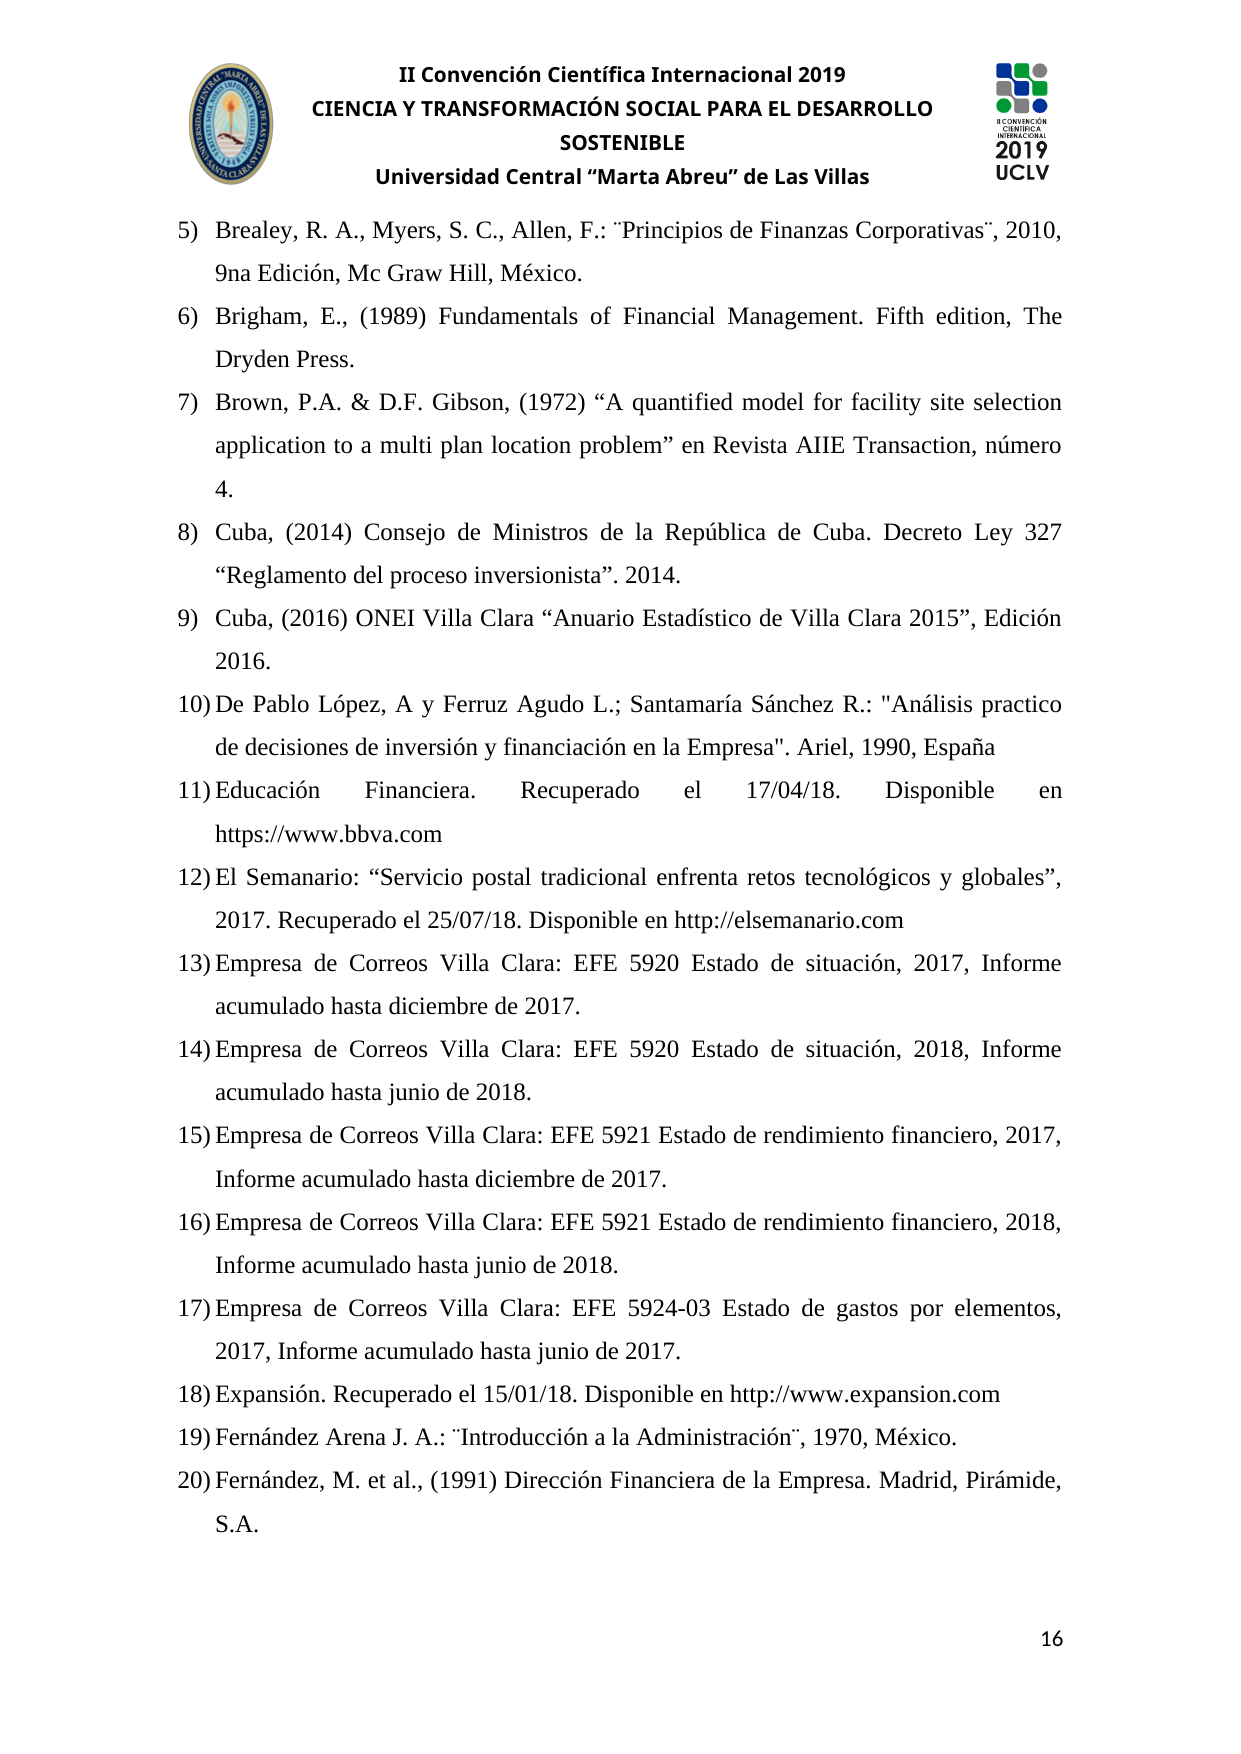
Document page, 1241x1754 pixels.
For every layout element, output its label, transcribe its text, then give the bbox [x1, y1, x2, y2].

list Brown, P.A. & D.F. Gibson, (1972) “A quantified model for facility site selection application to a multi plan location problem” en Revista AIIE Transaction, número 4. [177, 387, 1063, 502]
list De Pablo López, A y Ferruz Agudo L.; Santamaría Sánchez R.: "Análisis practico de decisiones de inversión y financiación en la Empresa". Ariel, 1990, España [177, 689, 1063, 761]
list Brealey, R. A., Myers, S. C., Allen, F.: ¨Principios de Finanzas Corporativas¨, 2010, 9na Edición, Mc Graw Hill, México. [177, 215, 1063, 287]
list Expansión. Recuperado el 15/01/18. Disponible en http://www.expansion.com [177, 1379, 1063, 1408]
list Empresa de Correos Villa Clara: EFE 5924-03 Estado de gastos por elementos, 2017, Informe acumulado hasta junio de 2017. [177, 1293, 1063, 1365]
list Brigham, E., (1989) Fundamentals of Financial Management. Fifth edition, The Dryden Press. [177, 301, 1063, 373]
list Empresa de Correos Villa Clara: EFE 5921 Estado de rendimiento financiero, 2018, Informe acumulado hasta junio de 2018. [177, 1207, 1063, 1279]
list Cuba, (2014) Consejo de Ministros de la República de Cuba. Decreto Ley 327 “Reglamento del proceso inversionista”. 2014. [177, 517, 1063, 589]
picture [188, 62, 274, 186]
picture [993, 60, 1052, 183]
list Cuba, (2016) ONEI Villa Clara “Anuario Estadístico de Villa Clara 2015”, Edición 2016. [177, 603, 1063, 675]
list Fernández Arena J. A.: ¨Introducción a la Administración¨, 1970, México. [177, 1422, 1063, 1451]
list Fernández, M. et al., (1991) Dirección Financiera de la Empresa. Madrid, Pirámide, S.A. [177, 1466, 1063, 1537]
list Empresa de Correos Villa Clara: EFE 5920 Estado de situación, 2017, Informe acumulado hasta diciembre de 2017. [177, 948, 1063, 1020]
list Educación Financiera. Recuperado el 17/04/18. Disponible en https://www.bbva.com [177, 776, 1063, 847]
list Empresa de Correos Villa Clara: EFE 5920 Estado de situación, 2018, Informe acumulado hasta junio de 2018. [177, 1034, 1063, 1106]
list El Semanario: “Servicio postal tradicional enfrenta retos tecnológicos y globales”, 2017. Recuperado el 25/07/18. Disponible en http://elsemanario.com [177, 862, 1063, 934]
list Empresa de Correos Villa Clara: EFE 5921 Estado de rendimiento financiero, 2017, Informe acumulado hasta diciembre de 2017. [177, 1121, 1063, 1192]
